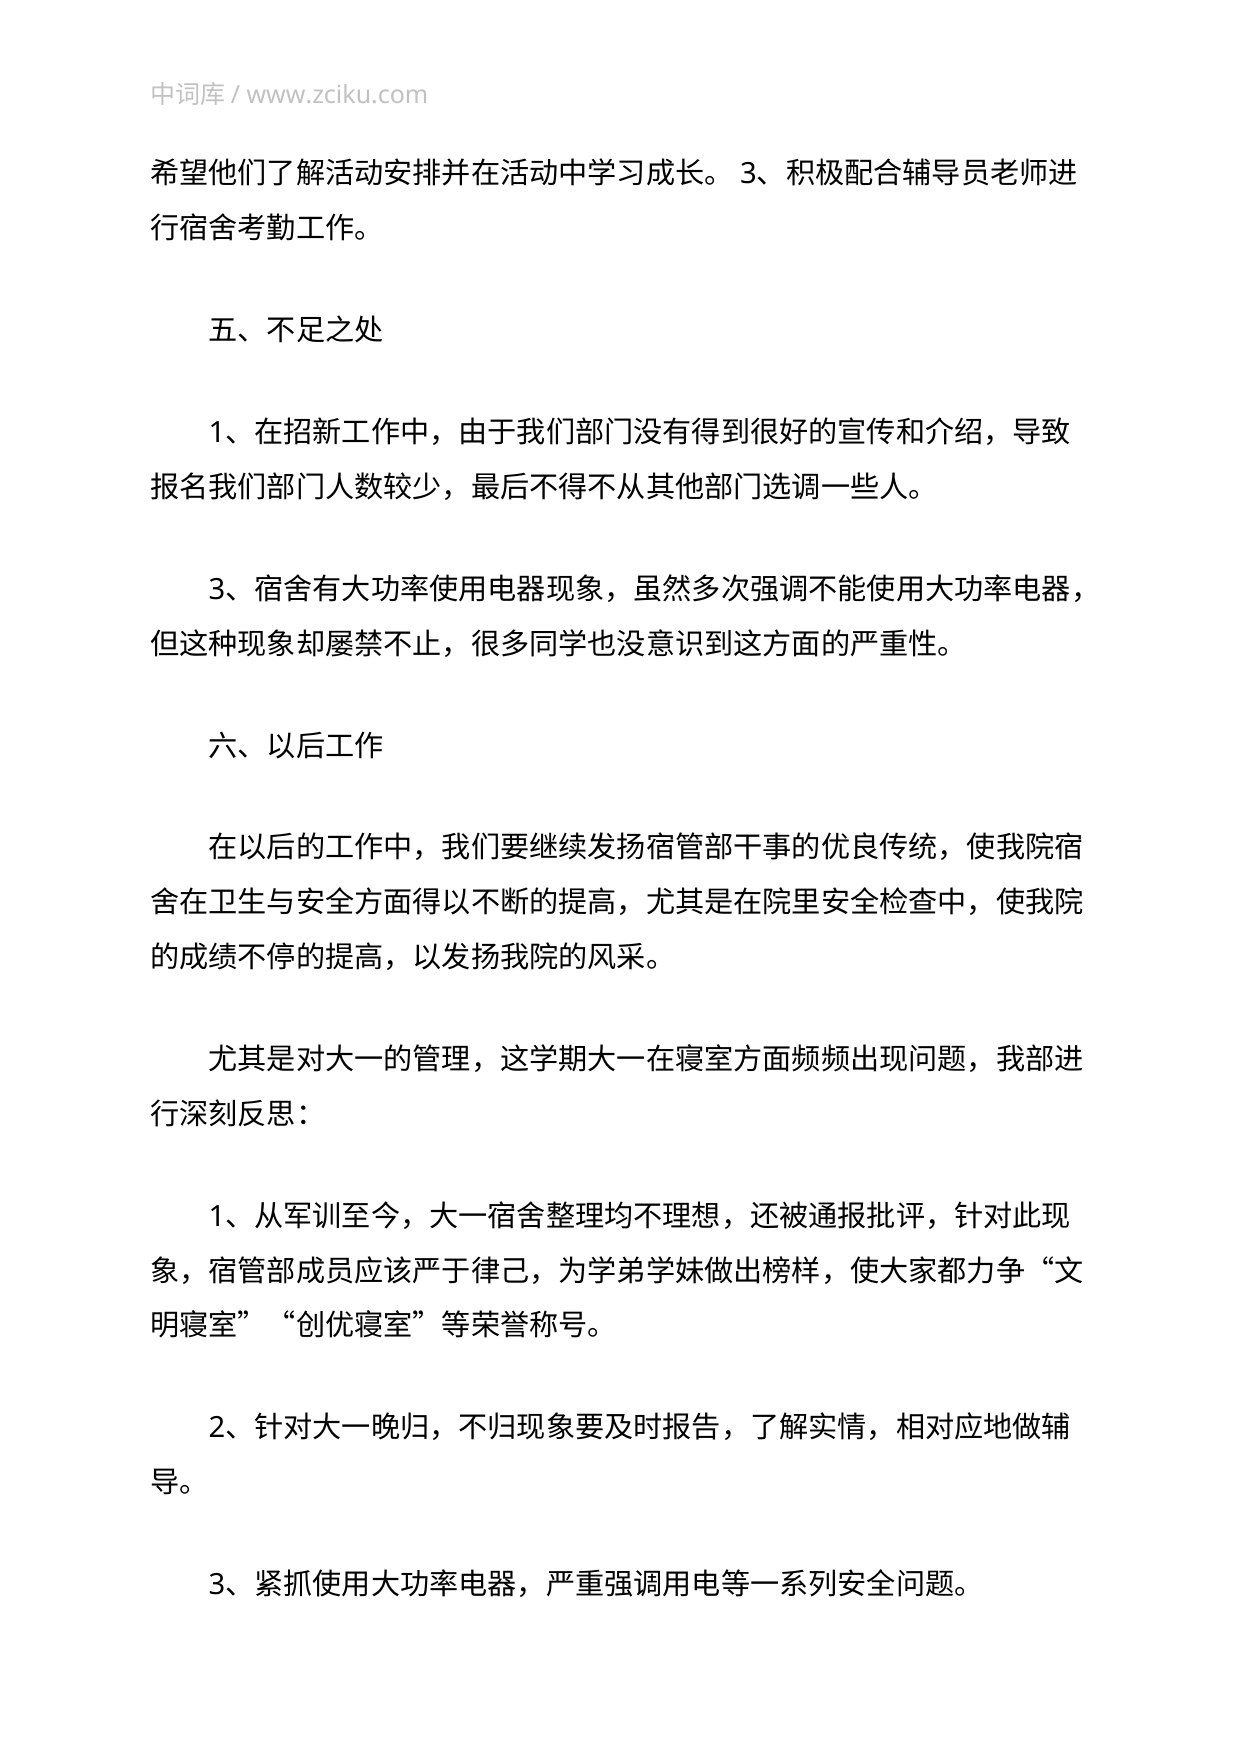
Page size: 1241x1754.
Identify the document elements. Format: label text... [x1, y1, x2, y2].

text 3、宿舍有大功率使用电器现象，虽然多次强调不能使用大功率电器，但这种现象却屡禁不止，很多同学也没意识到这方面的严重性。 [150, 565, 1090, 663]
text 1、从军训至今，大一宿舍整理均不理想，还被通报批评，针对此现 象，宿管部成员应该严于律己，为学弟学妹做出榜样，使大家都力争“文明寝室”“创优寝室”等荣誉称号。 [150, 1192, 1090, 1344]
text 六、以后工作 [150, 722, 1090, 764]
text 1、在招新工作中，由于我们部门没有得到很好的宣传和介绍，导致报名我们部门人数较少，最后不得不从其他部门选调一些人。 [150, 408, 1090, 506]
text 2、针对大一晚归，不归现象要及时报告，了解实情，相对应地做辅导。 [150, 1404, 1090, 1501]
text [150, 150, 1090, 247]
text 尤其是对大一的管理，这学期大一在寝室方面频频出现问题，我部进行深刻反思： [150, 1035, 1090, 1133]
text 在以后的工作中，我们要继续发扬宿管部干事的优良传统，使我院宿舍在卫生与安全方面得以不断的提高，尤其是在院里安全检查中，使我院的成绩不停的提高，以发扬我院的风采。 [150, 824, 1090, 976]
text 五、不足之处 [150, 307, 1090, 349]
text 3、紧抓使用大功率电器，严重强调用电等一系列安全问题。 [150, 1561, 1090, 1603]
